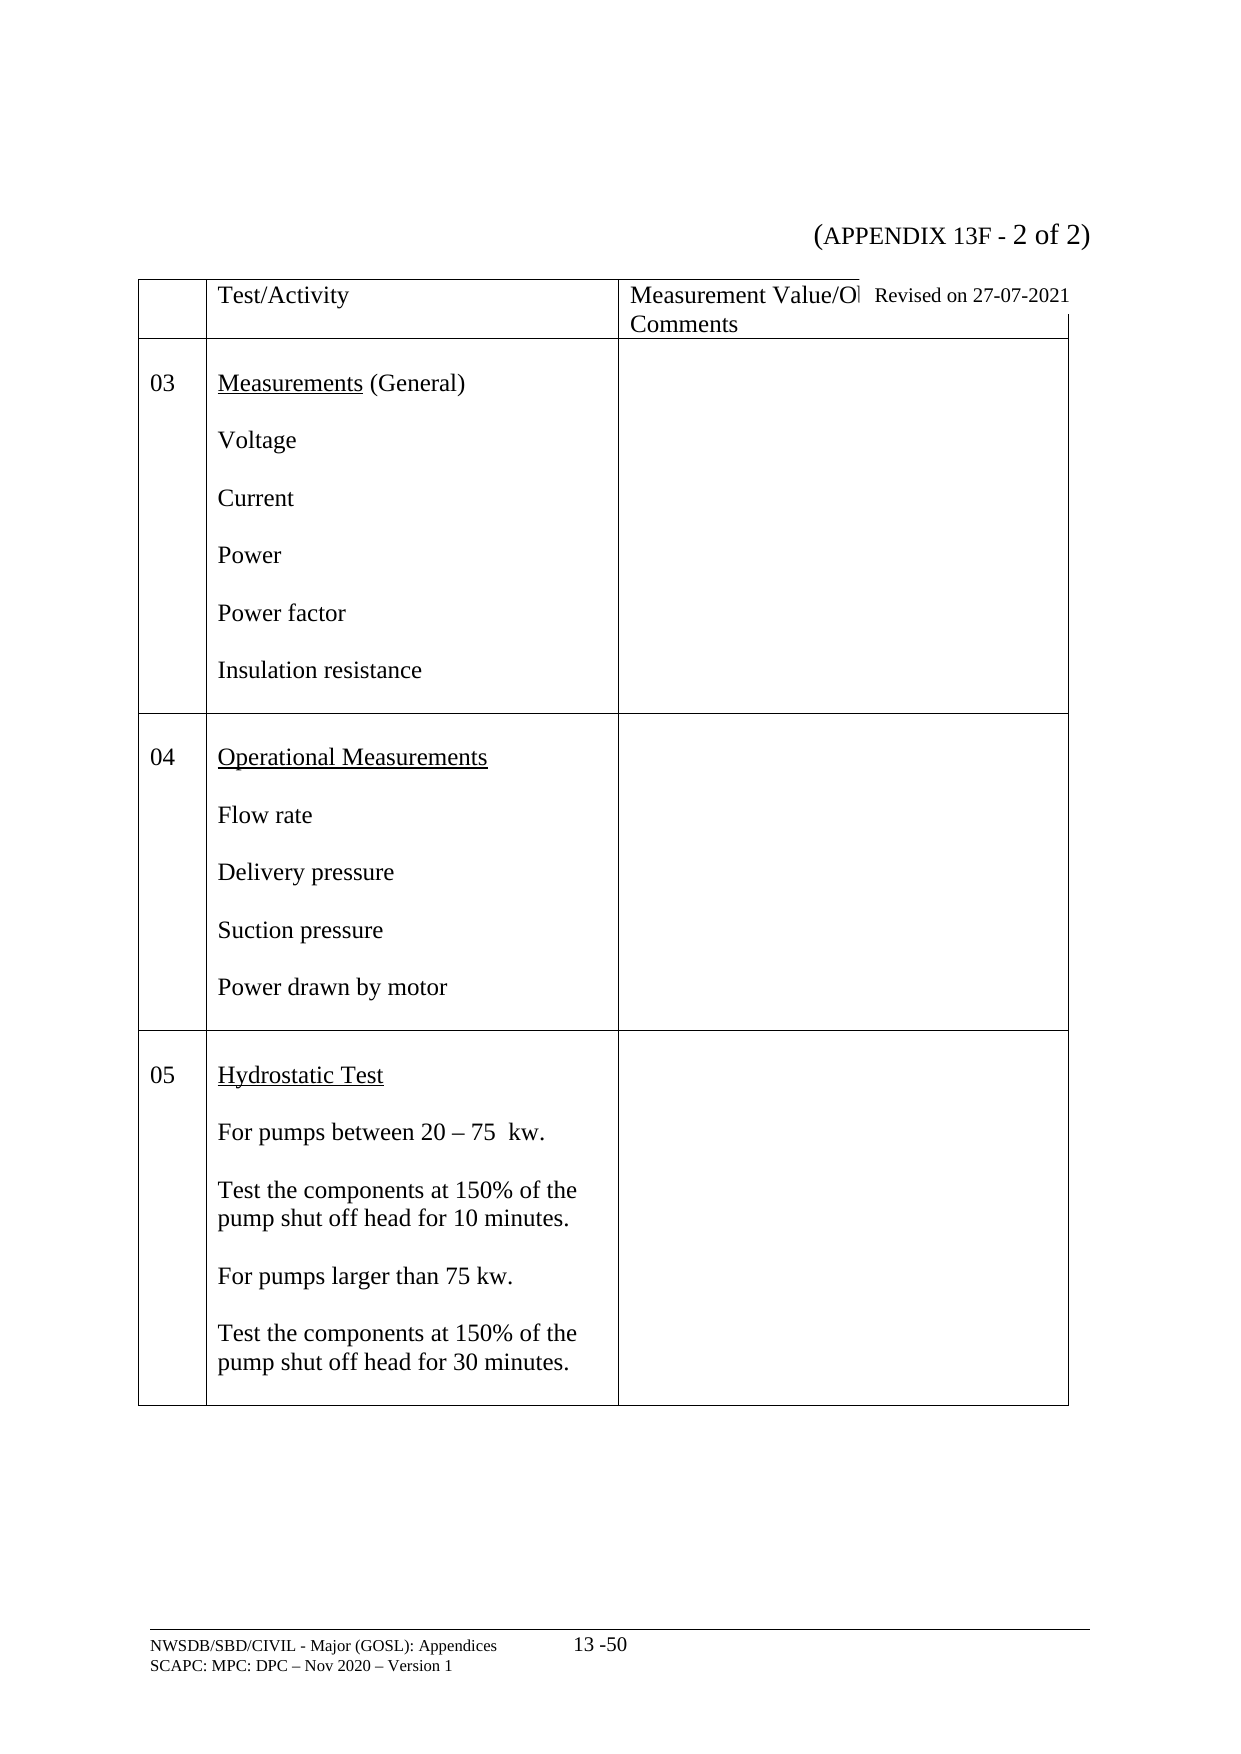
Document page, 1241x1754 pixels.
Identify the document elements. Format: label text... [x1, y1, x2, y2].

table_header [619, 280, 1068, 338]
text (Appendix 13F - 2 of 2) [150, 217, 1090, 251]
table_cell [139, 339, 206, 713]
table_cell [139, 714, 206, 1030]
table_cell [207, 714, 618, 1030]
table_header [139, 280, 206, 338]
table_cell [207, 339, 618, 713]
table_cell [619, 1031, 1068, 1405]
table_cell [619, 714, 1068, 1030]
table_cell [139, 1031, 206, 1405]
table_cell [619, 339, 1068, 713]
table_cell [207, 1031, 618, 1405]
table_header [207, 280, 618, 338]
